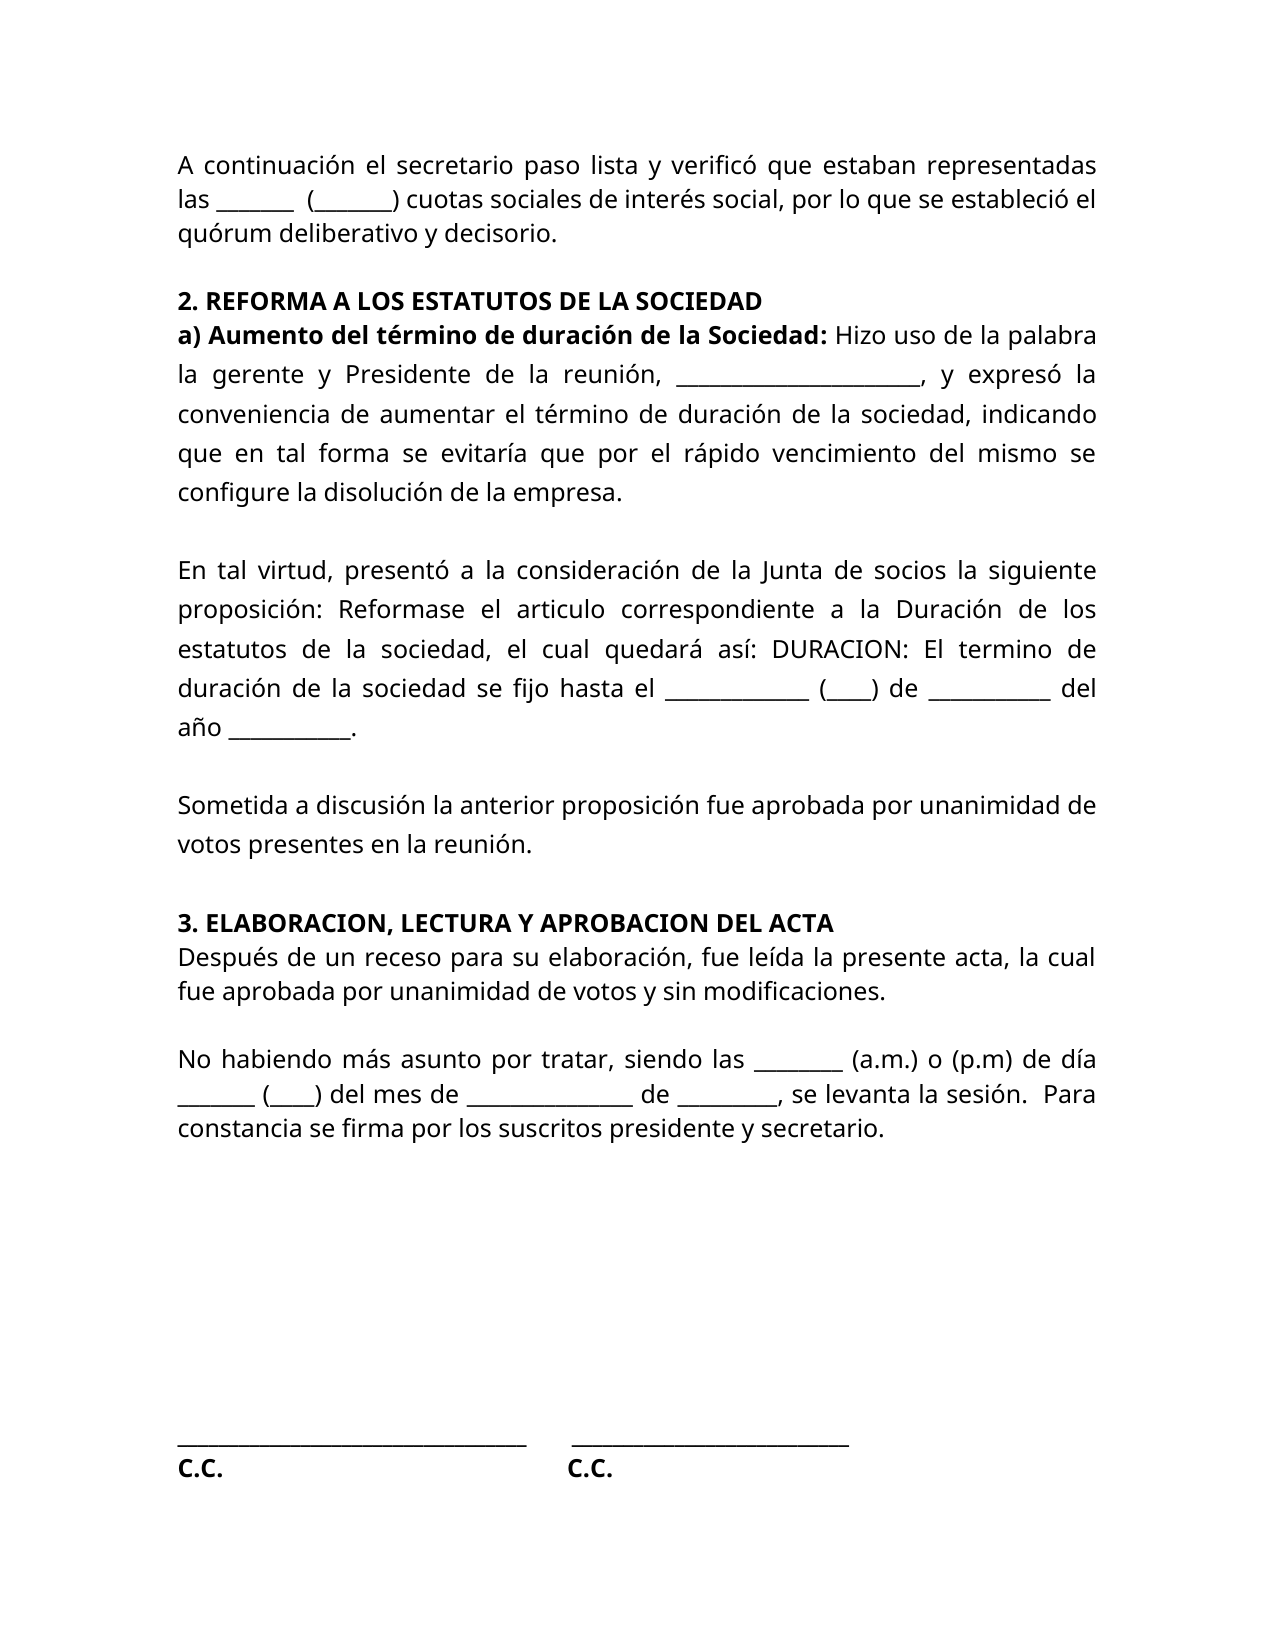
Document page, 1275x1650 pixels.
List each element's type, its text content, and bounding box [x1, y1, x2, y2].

text Después de un receso para su elaboración, fue leída la presente acta, la cual fue aprobada por unanimidad de votos y sin modificaciones. [177, 940, 1098, 1008]
text __________________________________ ___________________________ [177, 1417, 1098, 1451]
text Sometida a discusión la anterior proposición fue aprobada por unanimidad de votos presentes en la reunión. [177, 788, 1098, 861]
text C.C. C.C. [177, 1451, 1098, 1485]
text No habiendo más asunto por tratar, siendo las ________ (a.m.) o (p.m) de día _______ (____) del mes de _______________ de _________, se levanta la sesión. Para constancia se firma por los suscritos presidente y secretario. [177, 1042, 1098, 1144]
text a) Aumento del término de duración de la Sociedad: Hizo uso de la palabra la gerente y Presidente de la reunión, ______________________, y expresó la conveniencia de aumentar el término de duración de la sociedad, indicando que en tal forma se evitaría que por el rápido vencimiento del mismo se configure la disolución de la empresa. [177, 318, 1098, 509]
text 3. ELABORACION, LECTURA Y APROBACION DEL ACTA [177, 906, 1098, 940]
subtitle En tal virtud, presentó a la consideración de la Junta de socios la siguiente proposición: Reformase el articulo correspondiente a la Duración de los estatutos de la sociedad, el cual quedará así: DURACION: El termino de duración de la sociedad se fijo hasta el _____________ (____) de ___________ del año ___________. [177, 553, 1098, 744]
text 2. REFORMA A LOS ESTATUTOS DE LA SOCIEDAD [177, 284, 1098, 318]
text A continuación el secretario paso lista y verificó que estaban representadas las _______ (_______) cuotas sociales de interés social, por lo que se estableció el quórum deliberativo y decisorio. [177, 148, 1098, 250]
